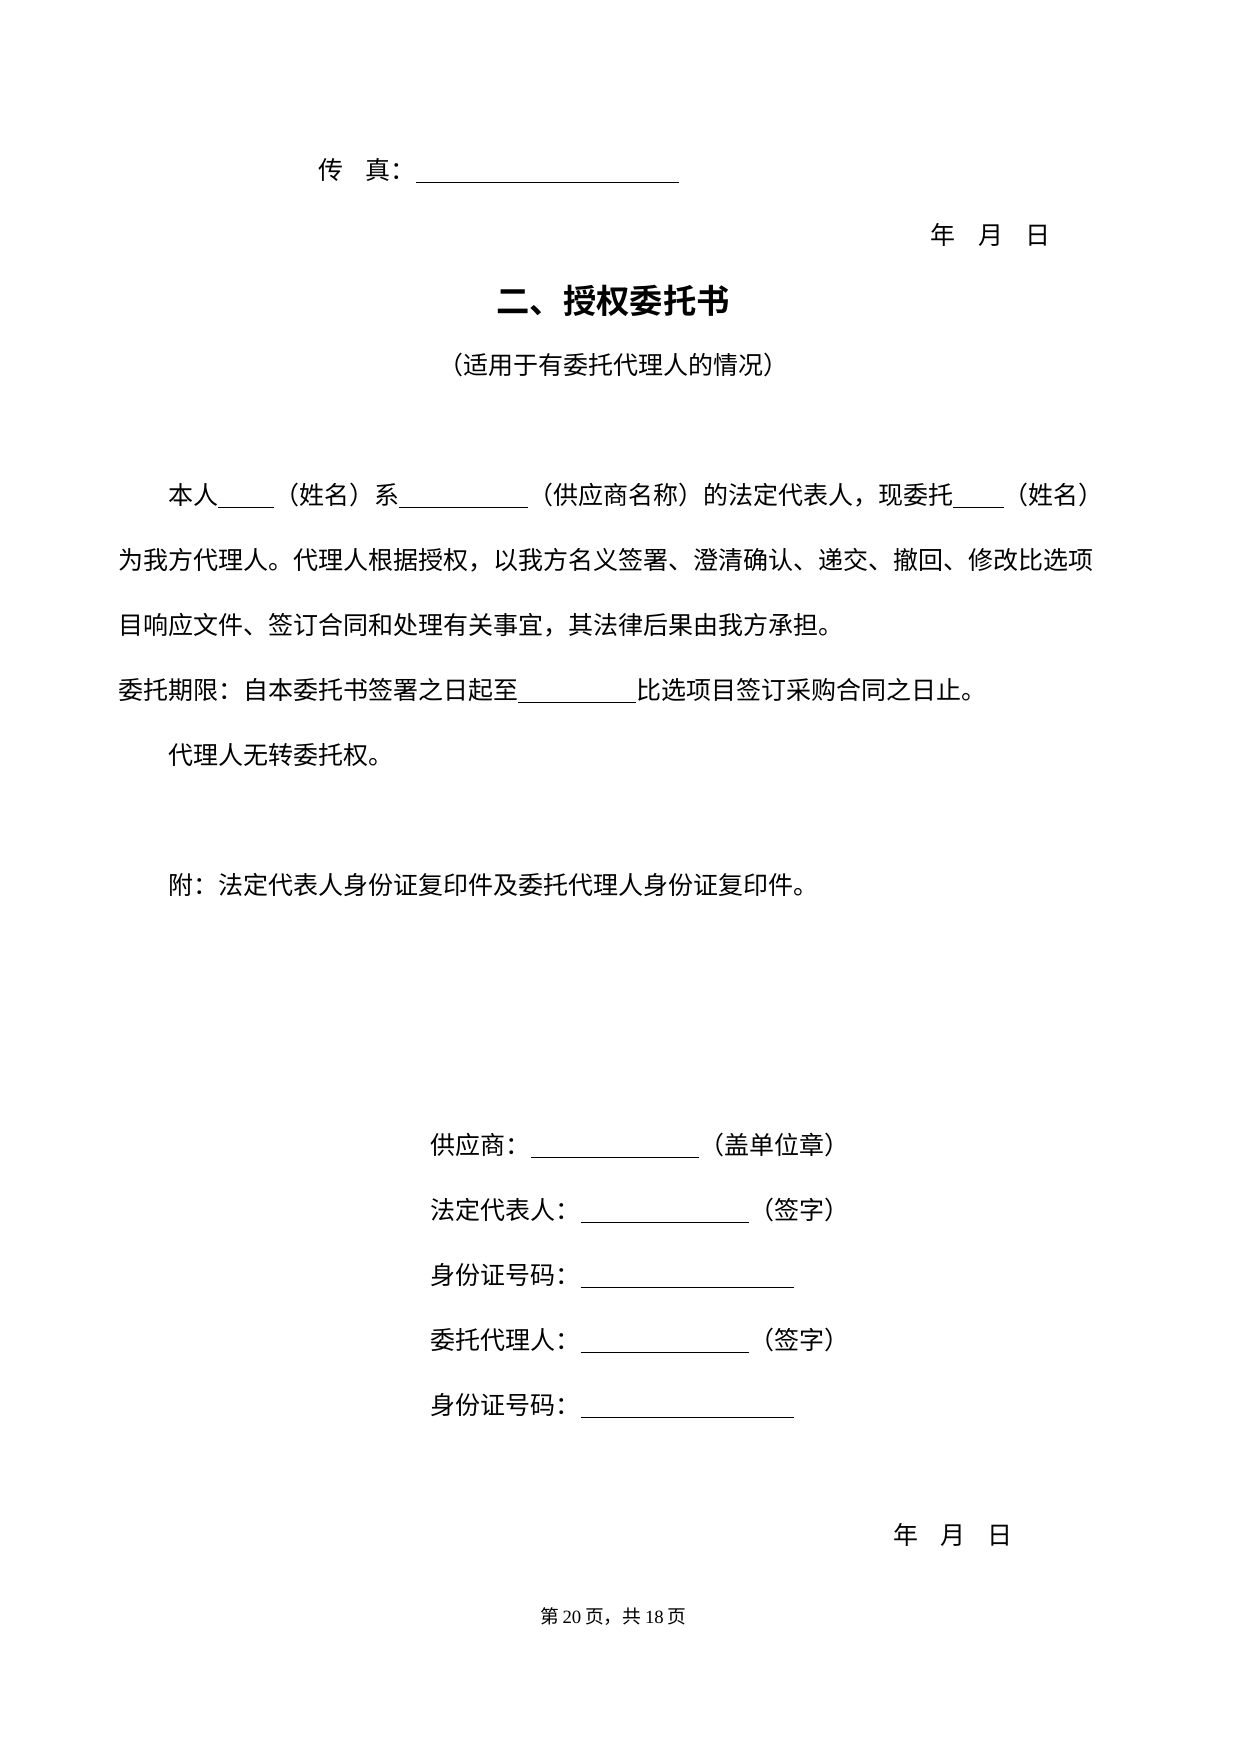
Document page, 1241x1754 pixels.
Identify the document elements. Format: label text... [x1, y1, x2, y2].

text 委托代理人： （签字） [118, 1306, 1107, 1371]
text 委托期限：自本委托书签署之日起至 比选项目签订采购合同之日止。 [118, 656, 1107, 721]
text 附：法定代表人身份证复印件及委托代理人身份证复印件。 [118, 851, 1107, 916]
text 供应商： （盖单位章） [118, 1111, 1107, 1176]
text 年 月 日 [118, 201, 1107, 266]
text 年 月 日 [118, 1501, 1107, 1566]
text 身份证号码： [118, 1371, 1107, 1436]
text 代理人无转委托权。 [118, 721, 1107, 786]
text 二、授权委托书 [118, 266, 1107, 331]
text 身份证号码： [118, 1241, 1107, 1306]
text 本人 （姓名）系 （供应商名称）的法定代表人，现委托 （姓名）为我方代理人。代理人根据授权，以我方名义签署、澄清确认、递交、撤回、修改比选项目响应文件、签订合同和处理有关事宜，其法律后果由我方承担。 [118, 461, 1107, 656]
text 传 真： [118, 136, 1107, 201]
text 法定代表人： （签字） [118, 1176, 1107, 1241]
text （适用于有委托代理人的情况） [118, 331, 1107, 396]
